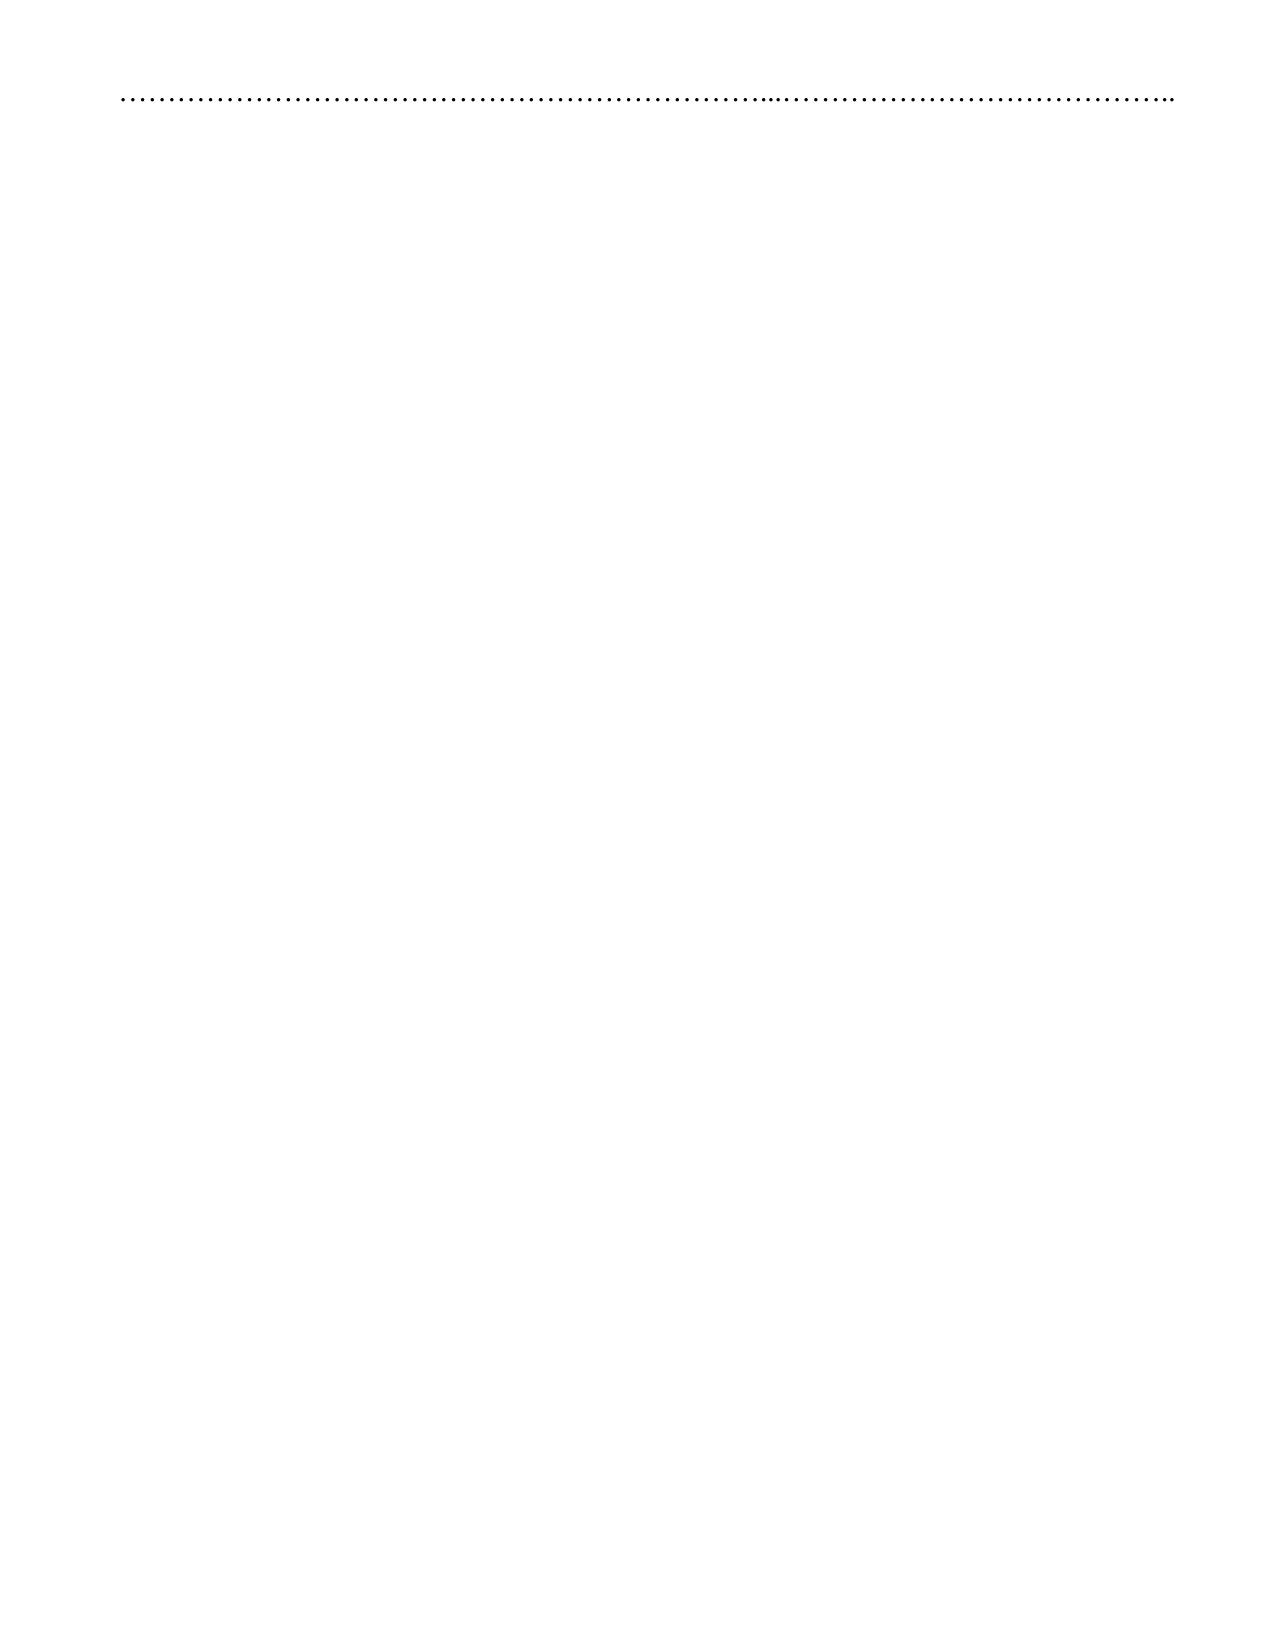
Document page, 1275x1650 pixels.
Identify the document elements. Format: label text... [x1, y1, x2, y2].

text …………………………………………………………...………………………………….. [118, 74, 1181, 107]
